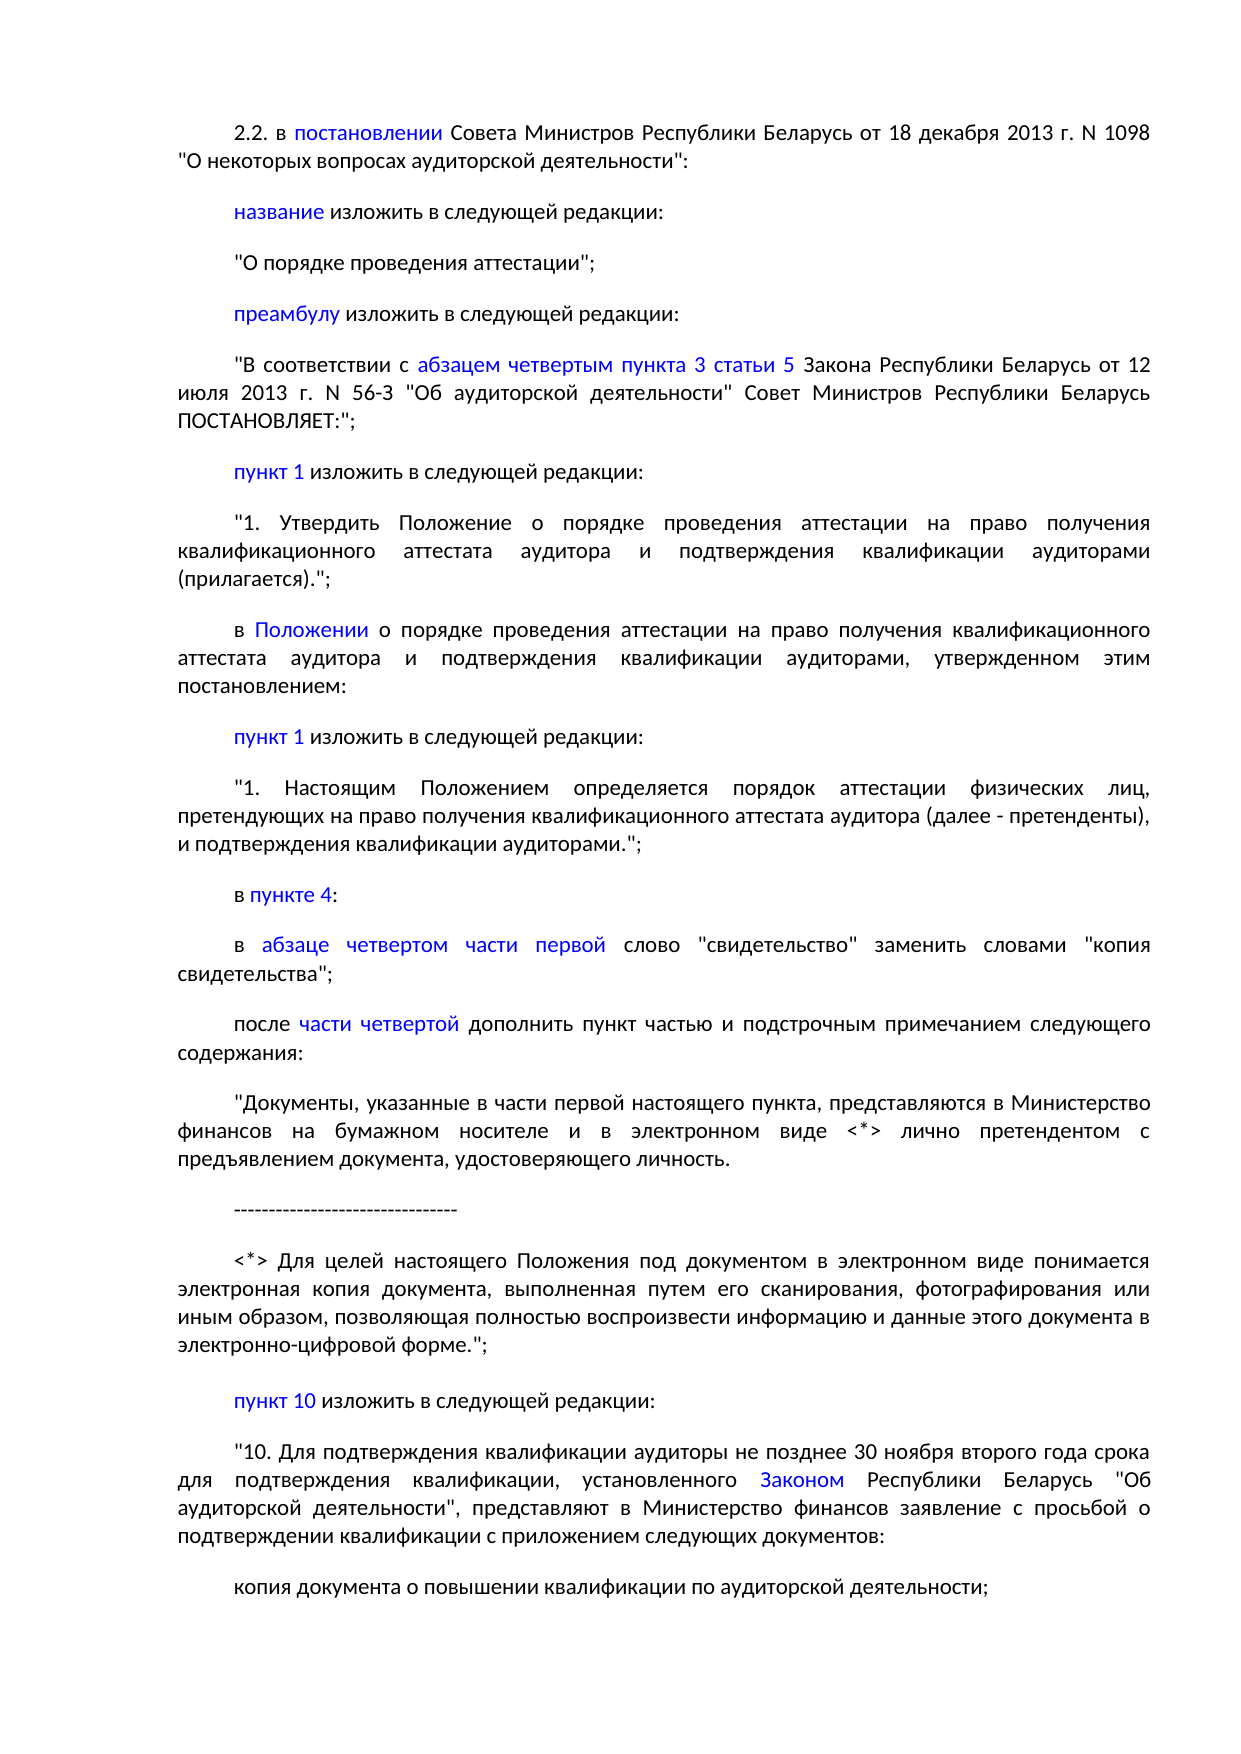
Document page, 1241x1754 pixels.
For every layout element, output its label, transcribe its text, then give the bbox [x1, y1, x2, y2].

text преамбулу изложить в следующей редакции: [177, 299, 1152, 327]
text <*> Для целей настоящего Положения под документом в электронном виде понимается электронная копия документа, выполненная путем его сканирования, фотографирования или иным образом, позволяющая полностью воспроизвести информацию и данные этого документа в электронно-цифровой форме."; [177, 1246, 1152, 1358]
text название изложить в следующей редакции: [177, 197, 1152, 225]
text после части четвертой дополнить пункт частью и подстрочным примечанием следующего содержания: [177, 1009, 1152, 1066]
text -------------------------------- [177, 1196, 1152, 1223]
text пункт 1 изложить в следующей редакции: [177, 457, 1152, 485]
text пункт 10 изложить в следующей редакции: [177, 1387, 1152, 1414]
text в пункте 4: [177, 880, 1152, 908]
text пункт 1 изложить в следующей редакции: [177, 722, 1152, 750]
text 2.2. в постановлении Совета Министров Республики Беларусь от 18 декабря 2013 г. N 1098 "О некоторых вопросах аудиторской деятельности": [177, 118, 1152, 174]
text "О порядке проведения аттестации"; [177, 248, 1152, 276]
text в Положении о порядке проведения аттестации на право получения квалификационного аттестата аудитора и подтверждения квалификации аудиторами, утвержденном этим постановлением: [177, 615, 1152, 699]
text "1. Утвердить Положение о порядке проведения аттестации на право получения квалификационного аттестата аудитора и подтверждения квалификации аудиторами (прилагается)."; [177, 508, 1152, 592]
text "Документы, указанные в части первой настоящего пункта, представляются в Министерство финансов на бумажном носителе и в электронном виде <*> лично претендентом с предъявлением документа, удостоверяющего личность. [177, 1088, 1152, 1173]
text "1. Настоящим Положением определяется порядок аттестации физических лиц, претендующих на право получения квалификационного аттестата аудитора (далее - претенденты), и подтверждения квалификации аудиторами."; [177, 773, 1152, 857]
text копия документа о повышении квалификации по аудиторской деятельности; [177, 1572, 1152, 1601]
text в абзаце четвертом части первой слово "свидетельство" заменить словами "копия свидетельства"; [177, 931, 1152, 987]
text "10. Для подтверждения квалификации аудиторы не позднее 30 ноября второго года срока для подтверждения квалификации, установленного Законом Республики Беларусь "Об аудиторской деятельности", представляют в Министерство финансов заявление с просьбой о подтверждении квалификации с приложением следующих документов: [177, 1437, 1152, 1549]
text "В соответствии с абзацем четвертым пункта 3 статьи 5 Закона Республики Беларусь от 12 июля 2013 г. N 56-З "Об аудиторской деятельности" Совет Министров Республики Беларусь ПОСТАНОВЛЯЕТ:"; [177, 350, 1152, 434]
